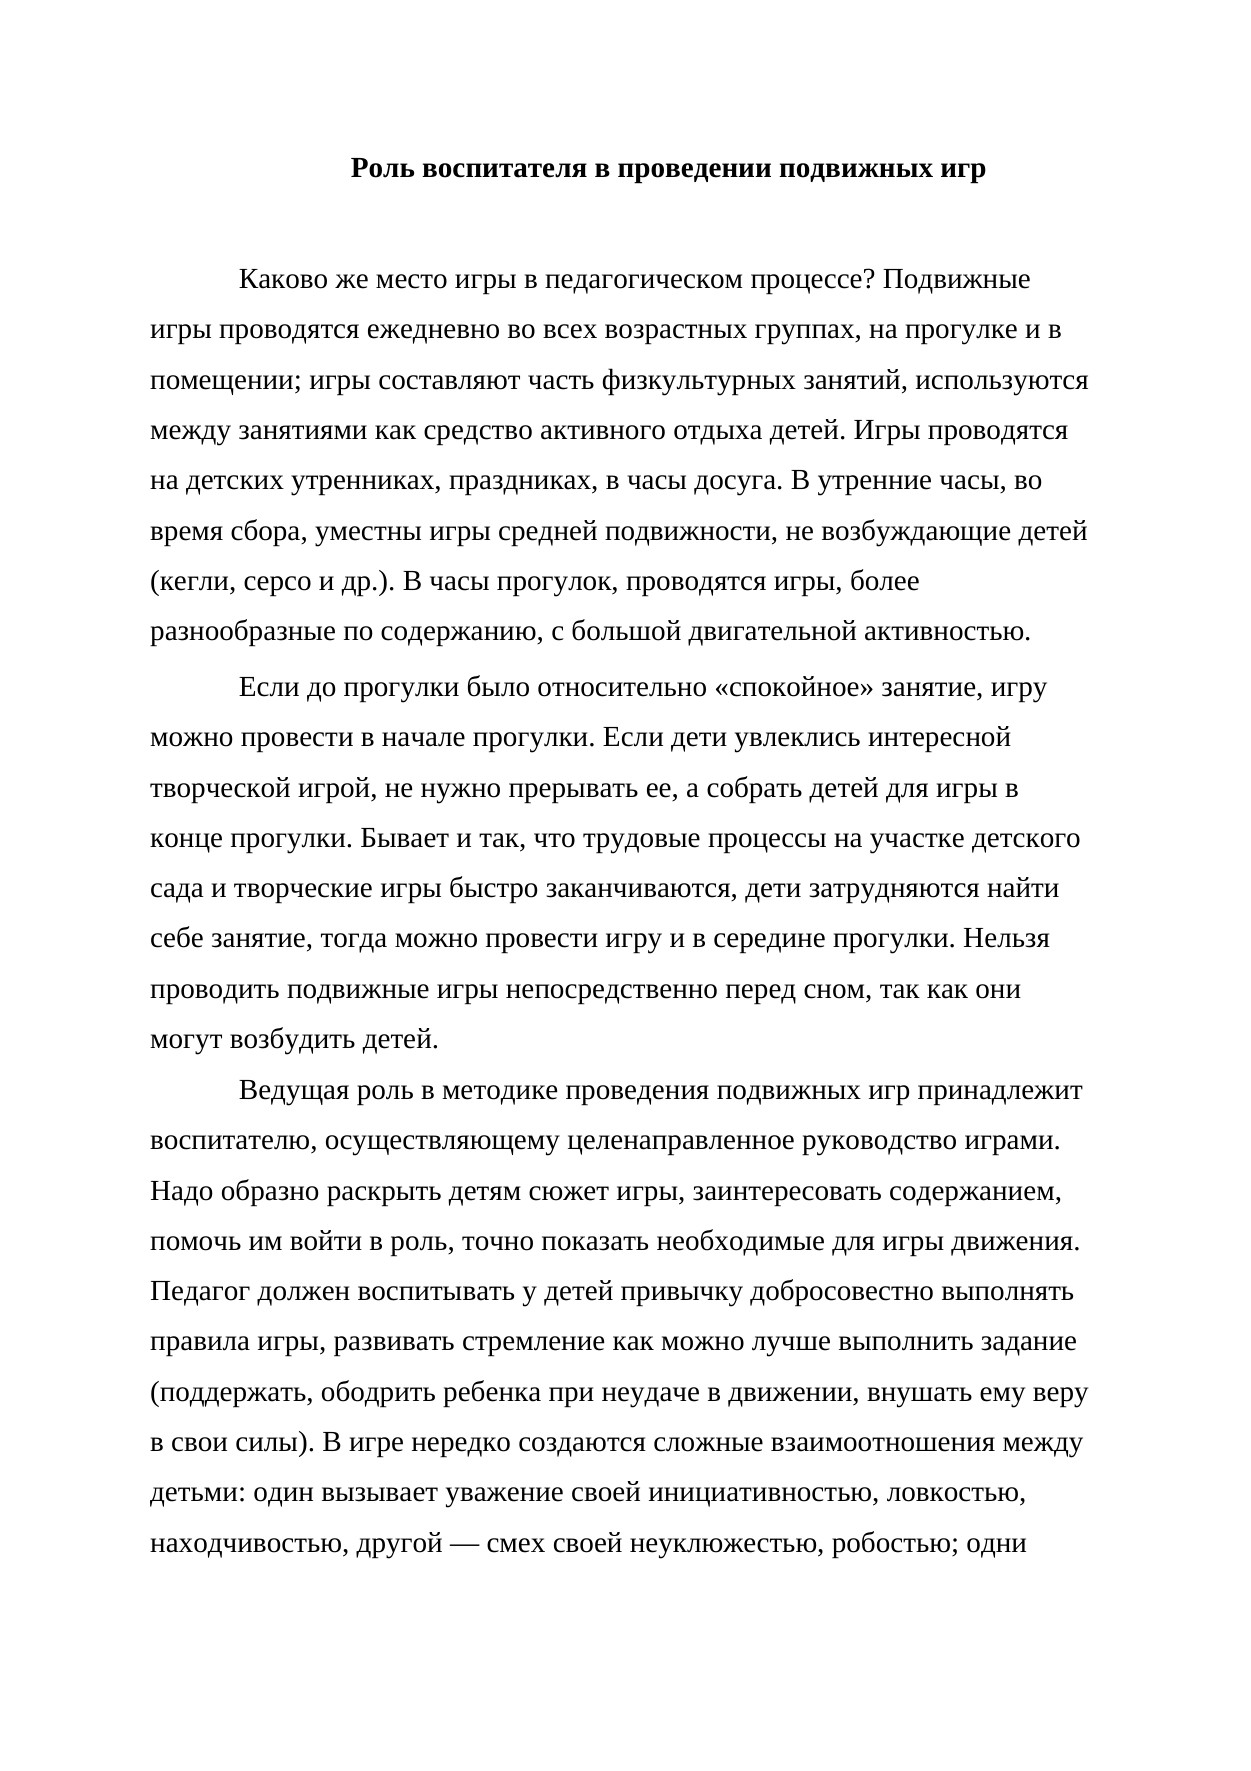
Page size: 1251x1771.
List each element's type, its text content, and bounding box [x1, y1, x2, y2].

text Каково же место игры в педагогическом процессе? Подвижные игры проводятся ежедневно во всех возрастных группах, на прогулке и в помещении; игры составляют часть физкультурных занятий, используются между занятиями как средство активного отдыха детей. Игры проводятся на детских утренниках, праздниках, в часы досуга. В утренние часы, во время сбора, уместны игры средней подвижности, не возбуждающие детей (кегли, серсо и др.). В часы прогулок, проводятся игры, более разнообразные по содержанию, с большой двигательной активностью. [150, 261, 1099, 647]
text Если до прогулки было относительно «спокойное» занятие, игру можно провести в начале прогулки. Если дети увлеклись интересной творческой игрой, не нужно прерывать ее, а собрать детей для игры в конце прогулки. Бывает и так, что трудовые процессы на участке детского сада и творческие игры быстро заканчиваются, дети затрудняются найти себе занятие, тогда можно провести игру и в середине прогулки. Нельзя проводить подвижные игры непосредственно перед сном, так как они могут возбудить детей. [150, 669, 1099, 1055]
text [150, 1072, 1099, 1558]
text Роль воспитателя в проведении подвижных игр [150, 150, 1099, 183]
